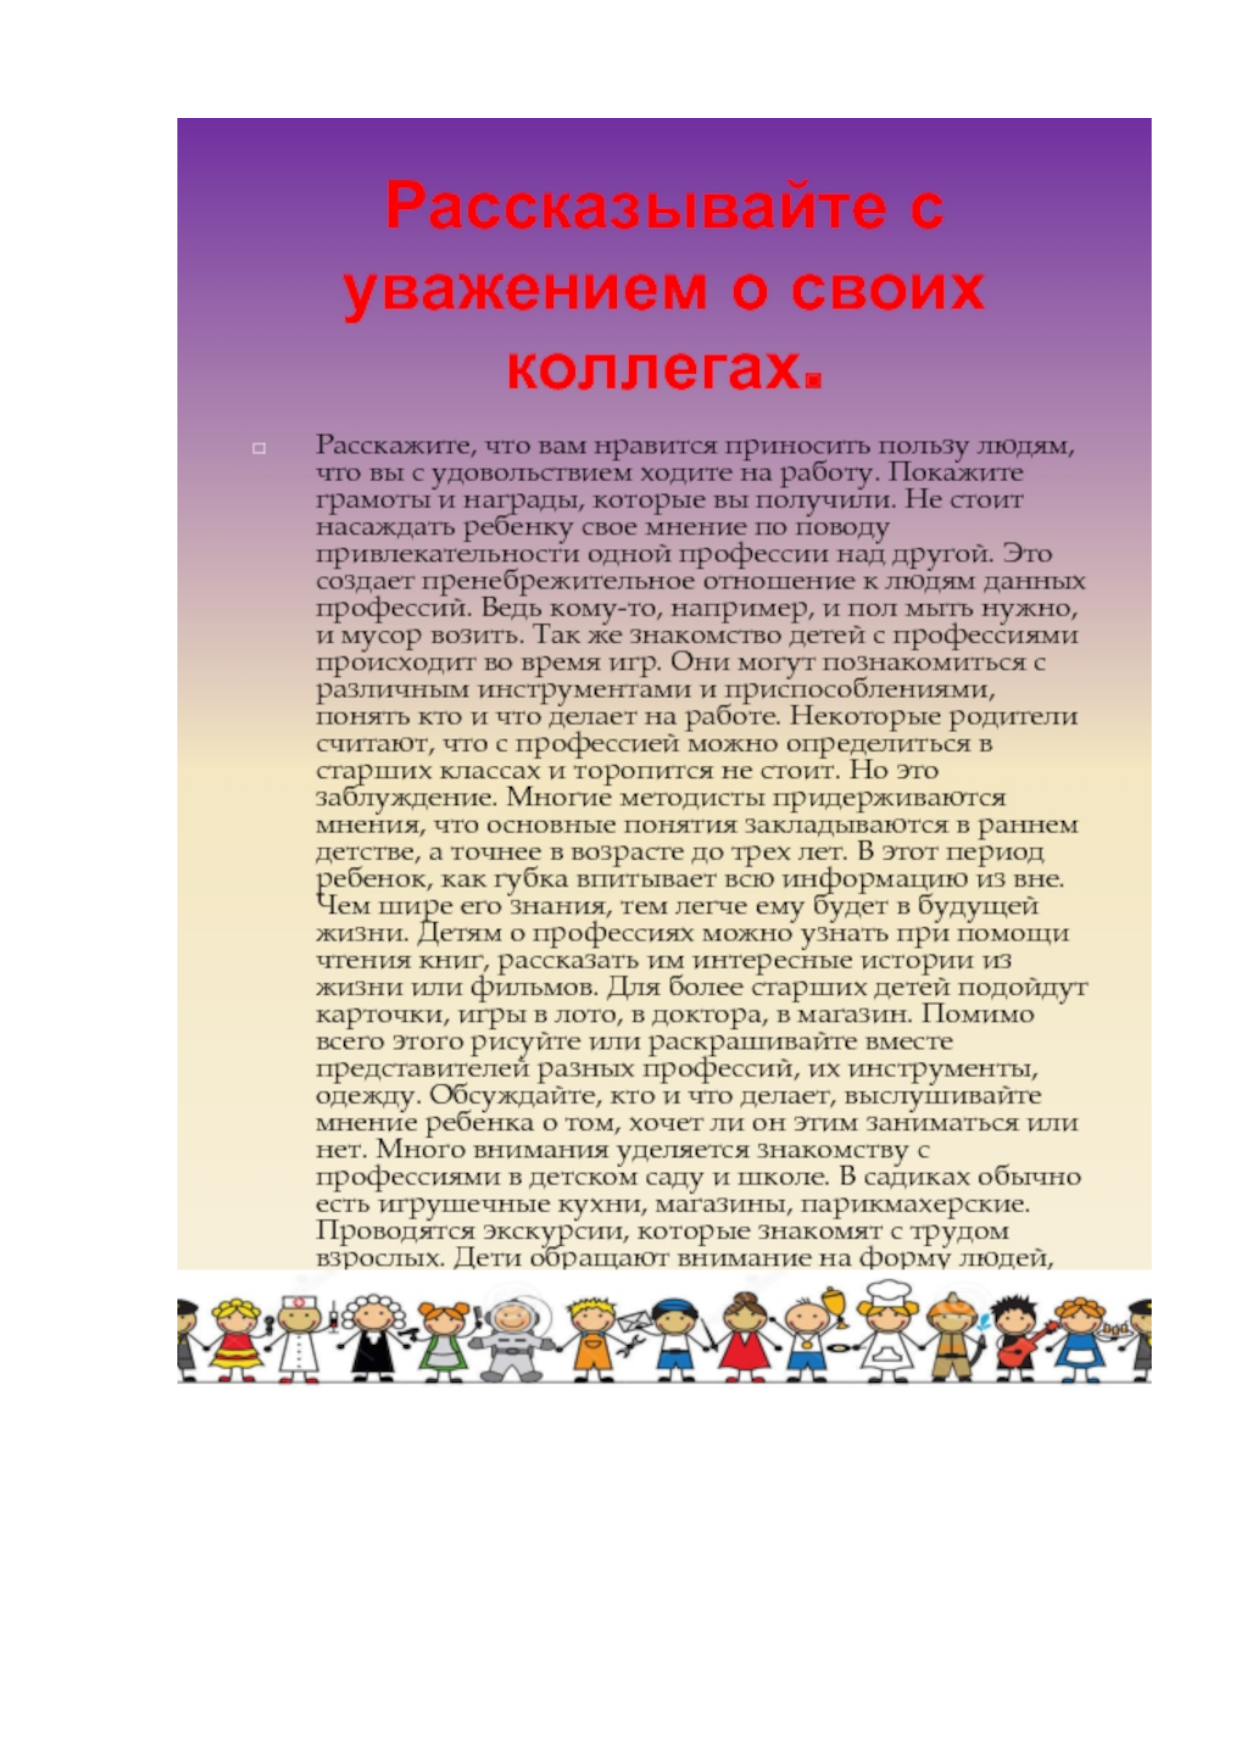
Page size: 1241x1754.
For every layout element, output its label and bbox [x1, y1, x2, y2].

picture [177, 118, 1152, 1418]
